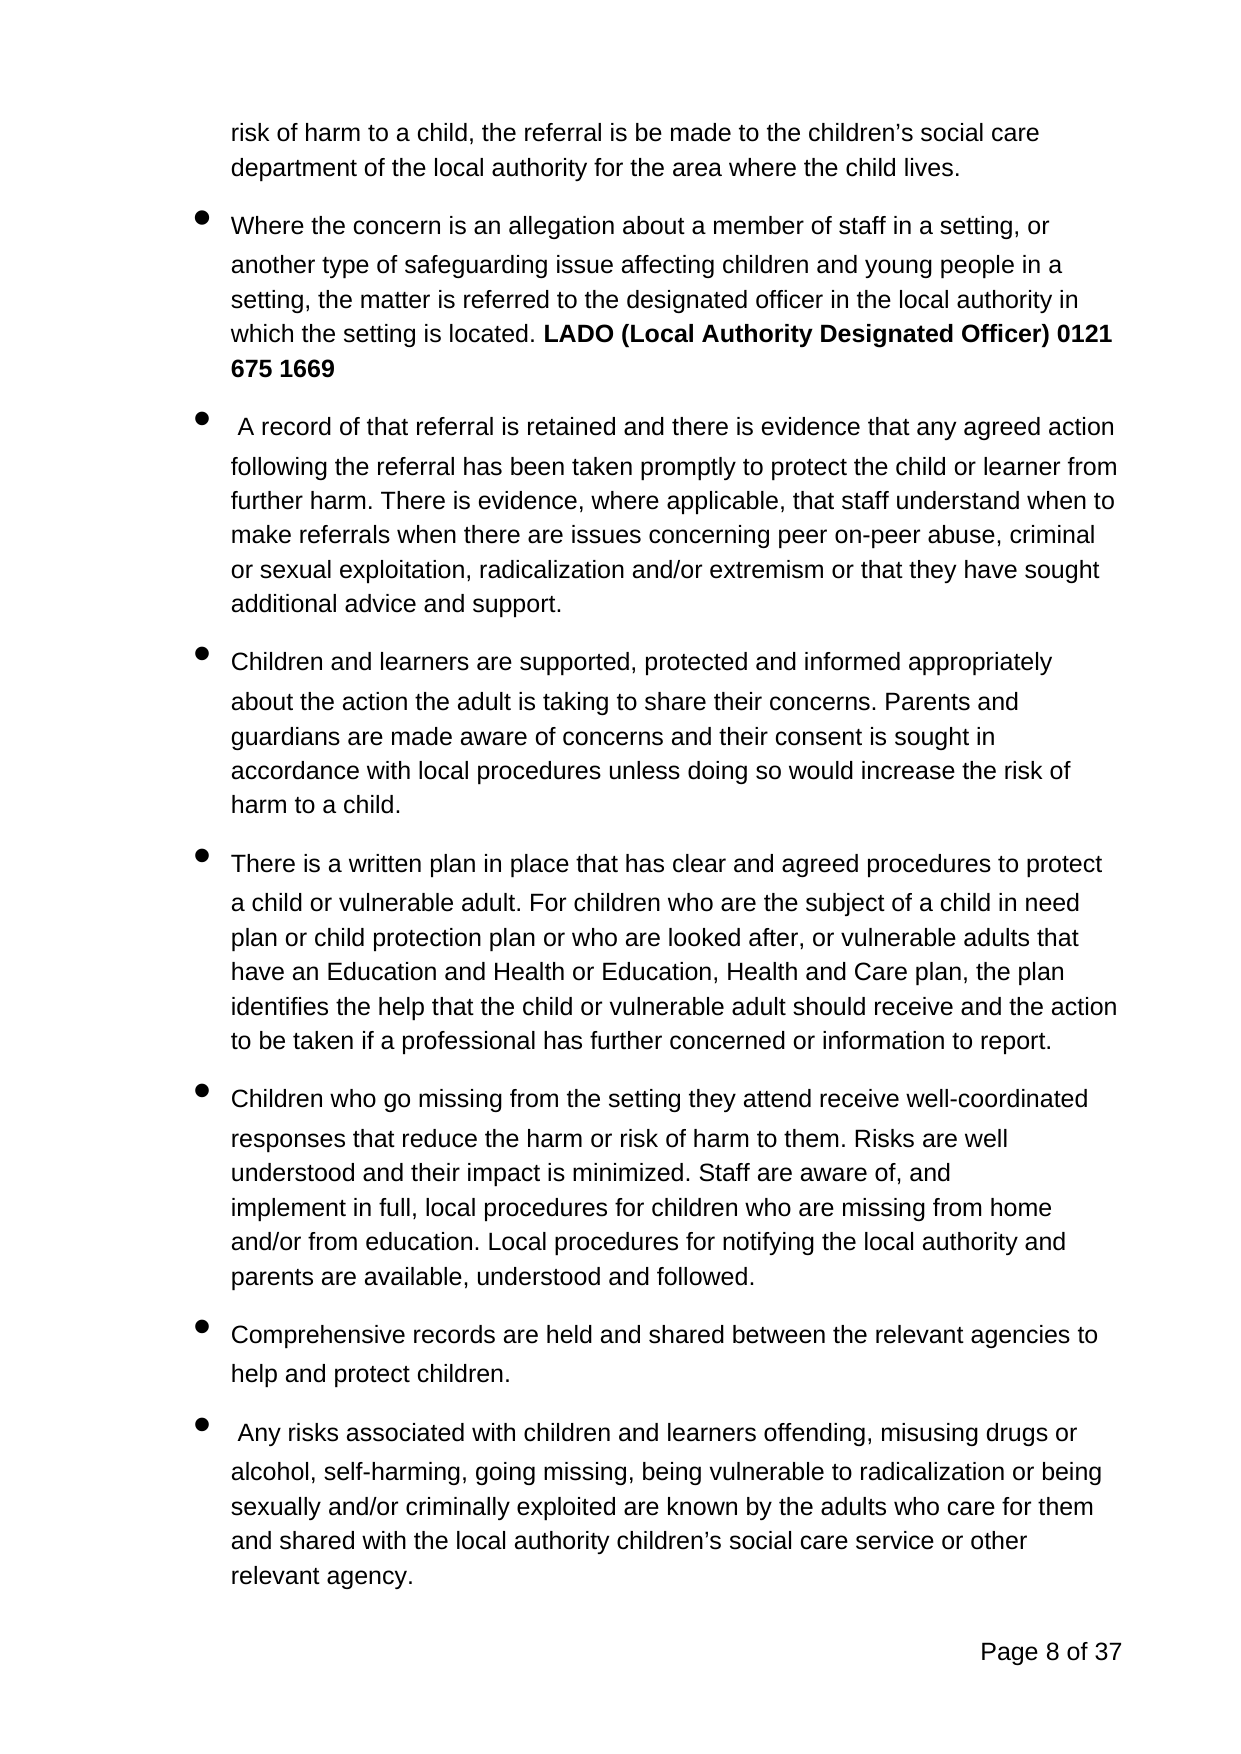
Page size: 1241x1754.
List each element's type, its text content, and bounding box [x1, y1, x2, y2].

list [193, 118, 1122, 181]
list There is a written plan in place that has clear and agreed procedures to protect a child or vulnerable adult. For children who are the subject of a child in need plan or child protection plan or who are looked after, or vulnerable adults that have an Education and Health or Education, Health and Care plan, the plan identifies the help that the child or vulnerable adult should receive and the action to be taken if a professional has further concerned or information to report. [193, 825, 1122, 1055]
list Children and learners are supported, protected and informed appropriately about the action the adult is taking to share their concerns. Parents and guardians are made aware of concerns and their consent is sought in accordance with local procedures unless doing so would increase the risk of harm to a child. [193, 624, 1122, 819]
list Children who go missing from the setting they attend receive well-coordinated responses that reduce the harm or risk of harm to them. Risks are well understood and their impact is minimized. Staff are aware of, and implement in full, local procedures for children who are missing from home and/or from education. Local procedures for notifying the local authority and parents are available, understood and followed. [193, 1061, 1122, 1291]
list Comprehensive records are held and shared between the relevant agencies to help and protect children. [193, 1296, 1122, 1388]
list Any risks associated with children and learners offending, misusing drugs or alcohol, self-harming, going missing, being vulnerable to radicalization or being sexually and/or criminally exploited are known by the adults who care for them and shared with the local authority children’s social care service or other relevant agency. [193, 1394, 1122, 1589]
list A record of that referral is retained and there is evidence that any agreed action following the referral has been taken promptly to protect the child or learner from further harm. There is evidence, where applicable, that staff understand when to make referrals when there are issues concerning peer on-peer abuse, criminal or sexual exploitation, radicalization and/or extremism or that they have sought additional advice and support. [193, 388, 1122, 618]
list Where the concern is an allegation about a member of staff in a setting, or another type of safeguarding issue affecting children and young people in a setting, the matter is referred to the designated officer in the local authority in which the setting is located. LADO (Local Authority Designated Officer) 0121 675 1669 [193, 187, 1122, 382]
